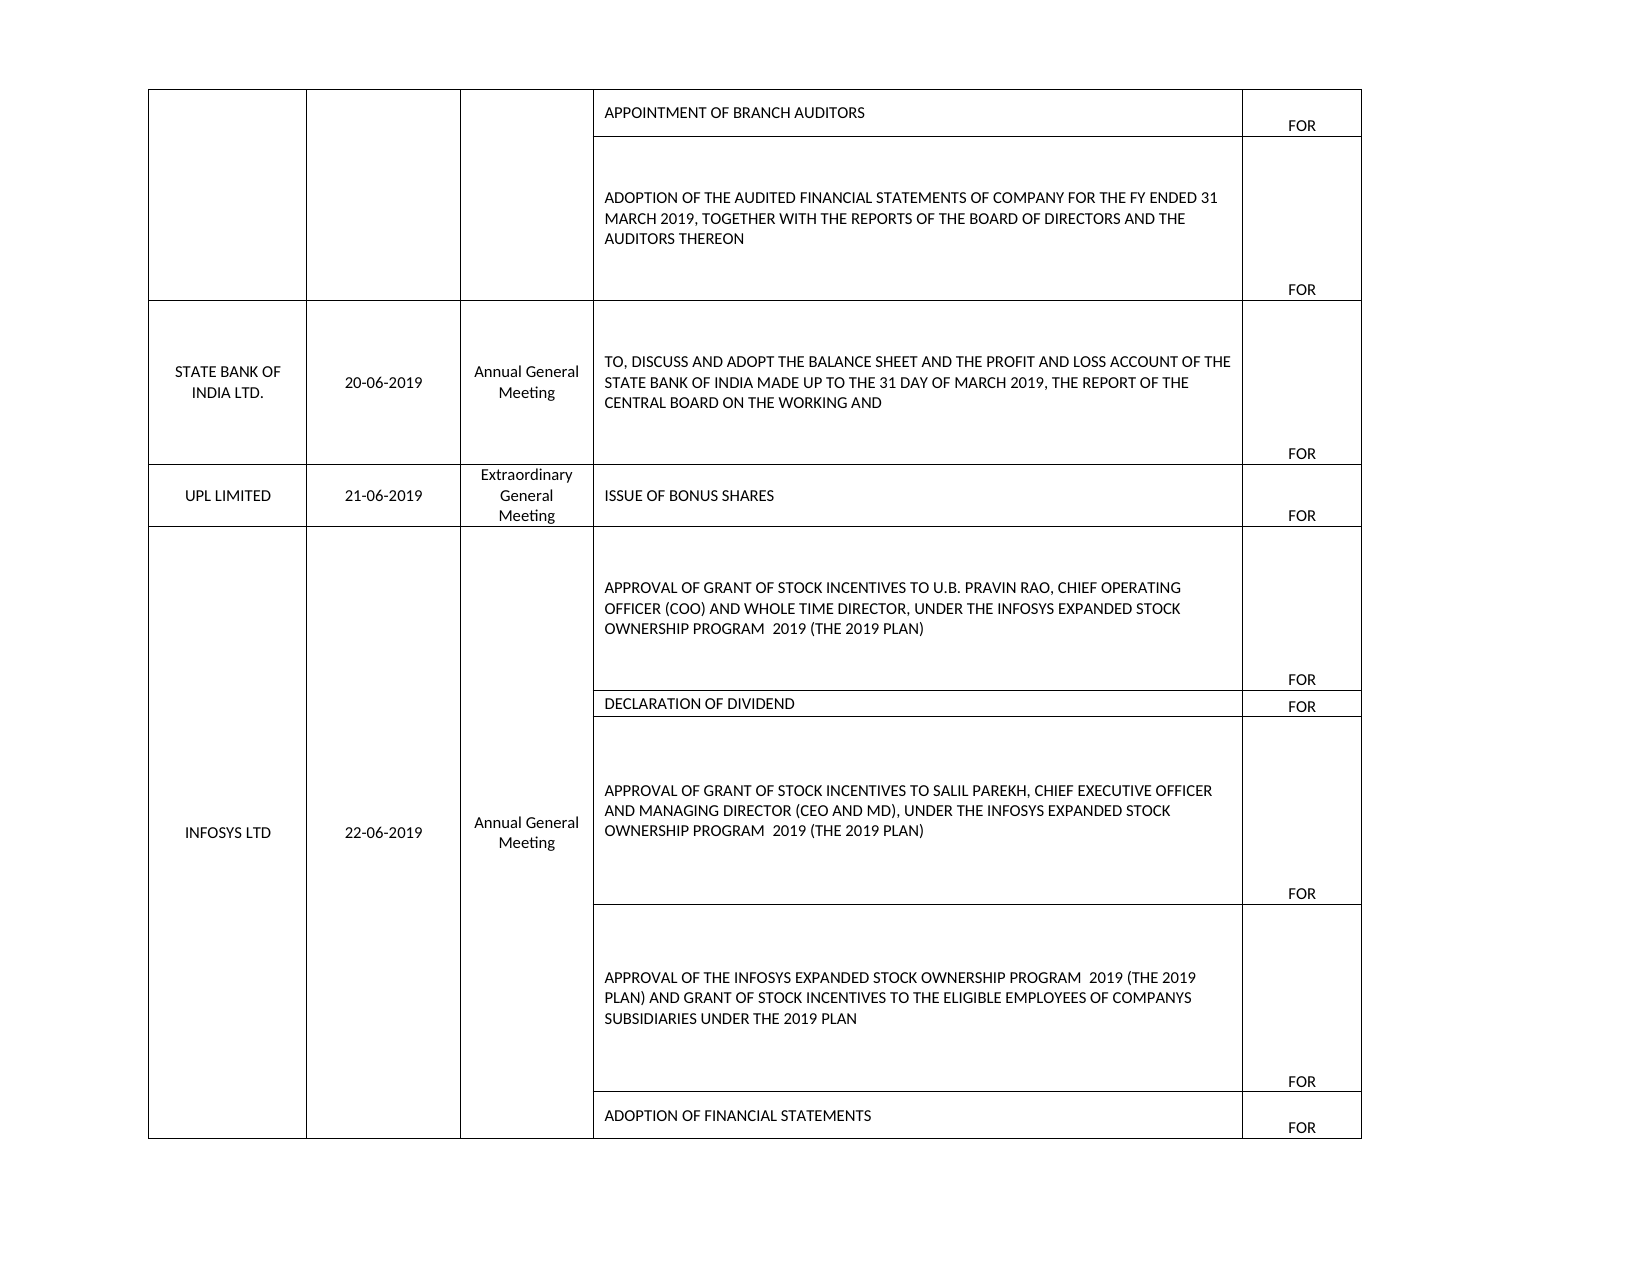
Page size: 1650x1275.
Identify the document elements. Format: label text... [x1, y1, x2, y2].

table_cell FOR [1243, 137, 1361, 299]
table_cell ADOPTION OF FINANCIAL STATEMENTS [594, 1092, 1242, 1138]
table_cell DECLARATION OF DIVIDEND [594, 691, 1242, 716]
table_cell 21-06-2019 [307, 465, 460, 526]
table_cell FOR [1243, 465, 1361, 526]
table_cell FOR [1243, 527, 1361, 690]
table_cell FOR [1243, 691, 1361, 716]
table_cell ISSUE OF BONUS SHARES [594, 465, 1242, 526]
table_cell FOR [1243, 301, 1361, 464]
table_cell FOR [1243, 905, 1361, 1091]
table_cell FOR [1243, 1092, 1361, 1138]
table_cell APPROVAL OF GRANT OF STOCK INCENTIVES TO U.B. PRAVIN RAO, CHIEF OPERATING OFFICER (COO) AND WHOLE TIME DIRECTOR, UNDER THE INFOSYS EXPANDED STOCK OWNERSHIP PROGRAM 2019 (THE 2019 PLAN) [594, 527, 1242, 690]
table_cell STATE BANK OF INDIA LTD. [149, 301, 306, 464]
table_cell Annual General Meeting [461, 301, 593, 464]
table_cell 20-06-2019 [307, 301, 460, 464]
table_cell 22-06-2019 [307, 527, 460, 1138]
table_cell FOR [1243, 717, 1361, 904]
table_cell Annual General Meeting [461, 527, 593, 1138]
table_cell APPROVAL OF THE INFOSYS EXPANDED STOCK OWNERSHIP PROGRAM 2019 (THE 2019 PLAN) AND GRANT OF STOCK INCENTIVES TO THE ELIGIBLE EMPLOYEES OF COMPANYS SUBSIDIARIES UNDER THE 2019 PLAN [594, 905, 1242, 1091]
table_cell ADOPTION OF THE AUDITED FINANCIAL STATEMENTS OF COMPANY FOR THE FY ENDED 31 MARCH 2019, TOGETHER WITH THE REPORTS OF THE BOARD OF DIRECTORS AND THE AUDITORS THEREON [594, 137, 1242, 299]
table_cell Extraordinary General Meeting [461, 465, 593, 526]
table_cell TO, DISCUSS AND ADOPT THE BALANCE SHEET AND THE PROFIT AND LOSS ACCOUNT OF THE STATE BANK OF INDIA MADE UP TO THE 31 DAY OF MARCH 2019, THE REPORT OF THE CENTRAL BOARD ON THE WORKING AND [594, 301, 1242, 464]
table_cell APPOINTMENT OF BRANCH AUDITORS [594, 90, 1242, 136]
table_cell UPL LIMITED [149, 465, 306, 526]
table_cell FOR [1243, 90, 1361, 136]
table_cell APPROVAL OF GRANT OF STOCK INCENTIVES TO SALIL PAREKH, CHIEF EXECUTIVE OFFICER AND MANAGING DIRECTOR (CEO AND MD), UNDER THE INFOSYS EXPANDED STOCK OWNERSHIP PROGRAM 2019 (THE 2019 PLAN) [594, 717, 1242, 904]
table_cell INFOSYS LTD [149, 527, 306, 1138]
